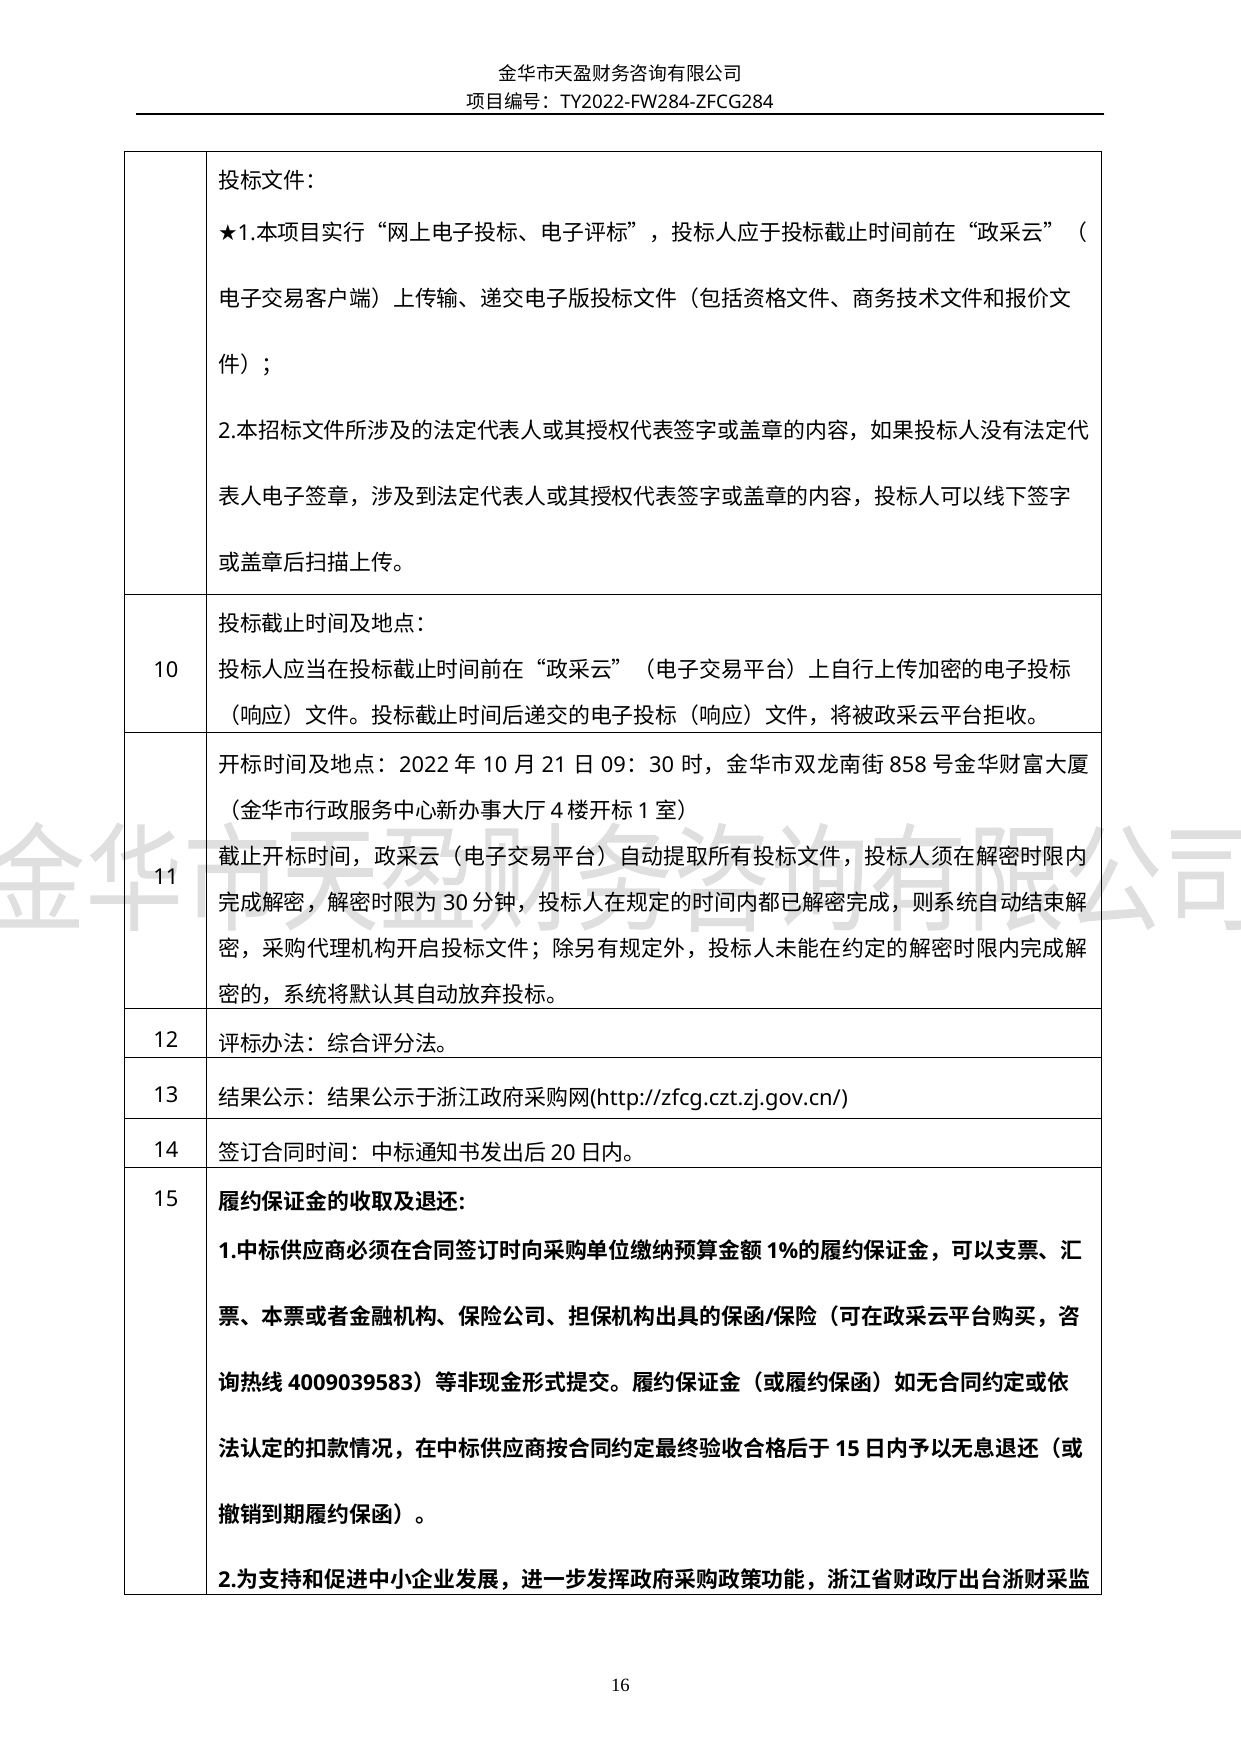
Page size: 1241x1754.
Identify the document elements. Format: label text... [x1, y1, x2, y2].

table_cell 签订合同时间：中标通知书发出后20日内。 [207, 1119, 1101, 1167]
table_cell 开标时间及地点：2022年 10 月21 日09：30 时，金华市双龙南街858号金华财富大厦（金华市行政服务中心新办事大厅4楼开标1 室） 截止开标时间，政采云（电子交易平台）自动提取所有投标文件，投标人须在解密时限内完成解密，解密时限为30分钟，投标人在规定的时间内都已解密完成，则系统自动结束解密，采购代理机构开启投标文件；除另有规定外，投标人未能在约定的解密时限内完成解密的，系统将默认其自动放弃投标。 [207, 733, 1101, 1008]
table_cell 11 [125, 733, 206, 1008]
table_cell 投标截止时间及地点： 投标人应当在投标截止时间前在“政采云”（电子交易平台）上自行上传加密的电子投标（响应）文件。投标截止时间后递交的电子投标（响应）文件，将被政采云平台拒收。 [207, 595, 1101, 732]
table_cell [207, 152, 1101, 594]
table_cell 10 [125, 595, 206, 732]
table_cell 13 [125, 1058, 206, 1118]
table_cell 评标办法：综合评分法。 [207, 1009, 1101, 1057]
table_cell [207, 1168, 1101, 1594]
table_cell 15 [125, 1168, 206, 1594]
table_cell 12 [125, 1009, 206, 1057]
table_cell 结果公示：结果公示于浙江政府采购网(http://zfcg.czt.zj.gov.cn/) [207, 1058, 1101, 1118]
table_cell 9 [125, 152, 206, 594]
table_cell 14 [125, 1119, 206, 1167]
